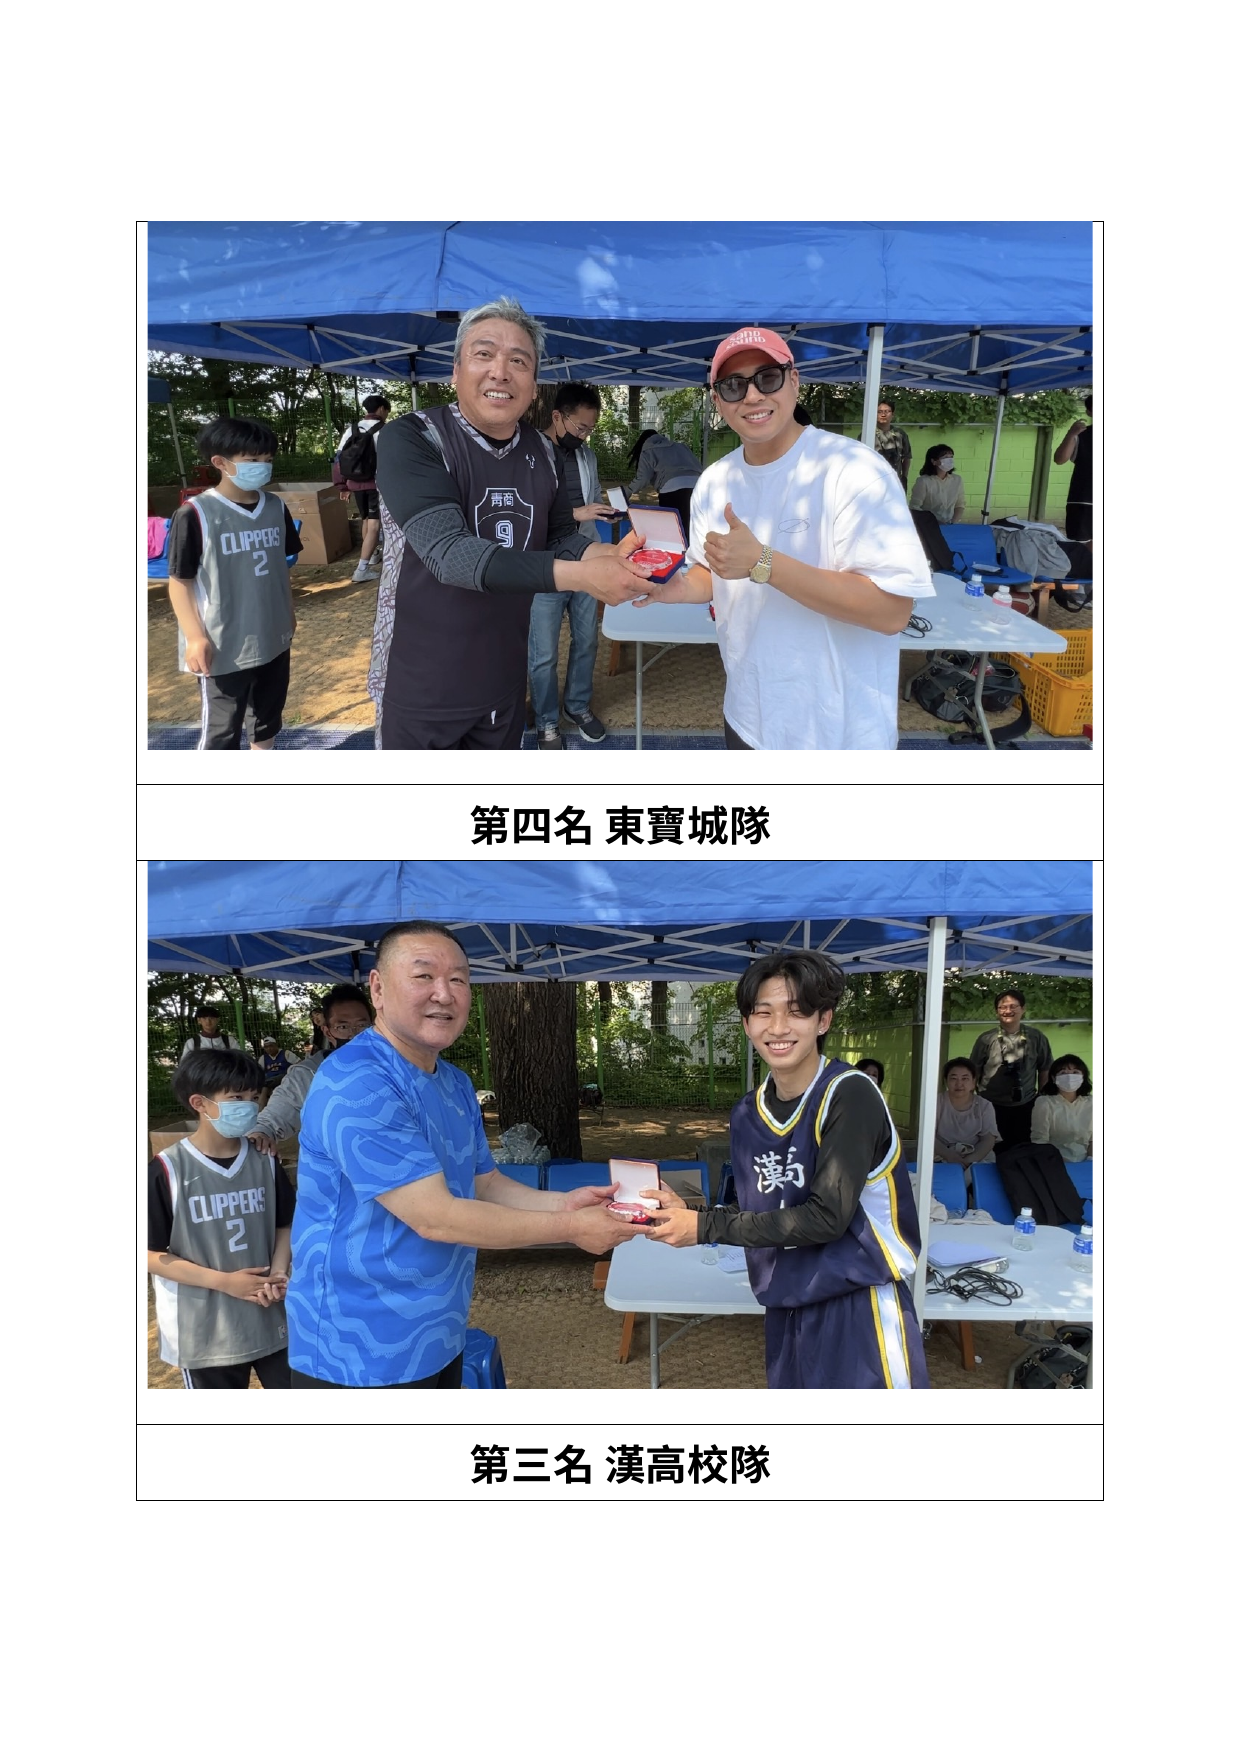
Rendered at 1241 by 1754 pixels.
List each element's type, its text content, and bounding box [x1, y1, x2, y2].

table_cell 第三名 漢高校隊 [137, 1425, 1103, 1500]
table_cell 第四名 東寶城隊 [137, 785, 1103, 860]
picture [147, 221, 1093, 750]
table_cell [137, 861, 1103, 1424]
table_cell [137, 222, 1103, 784]
picture [147, 861, 1093, 1389]
